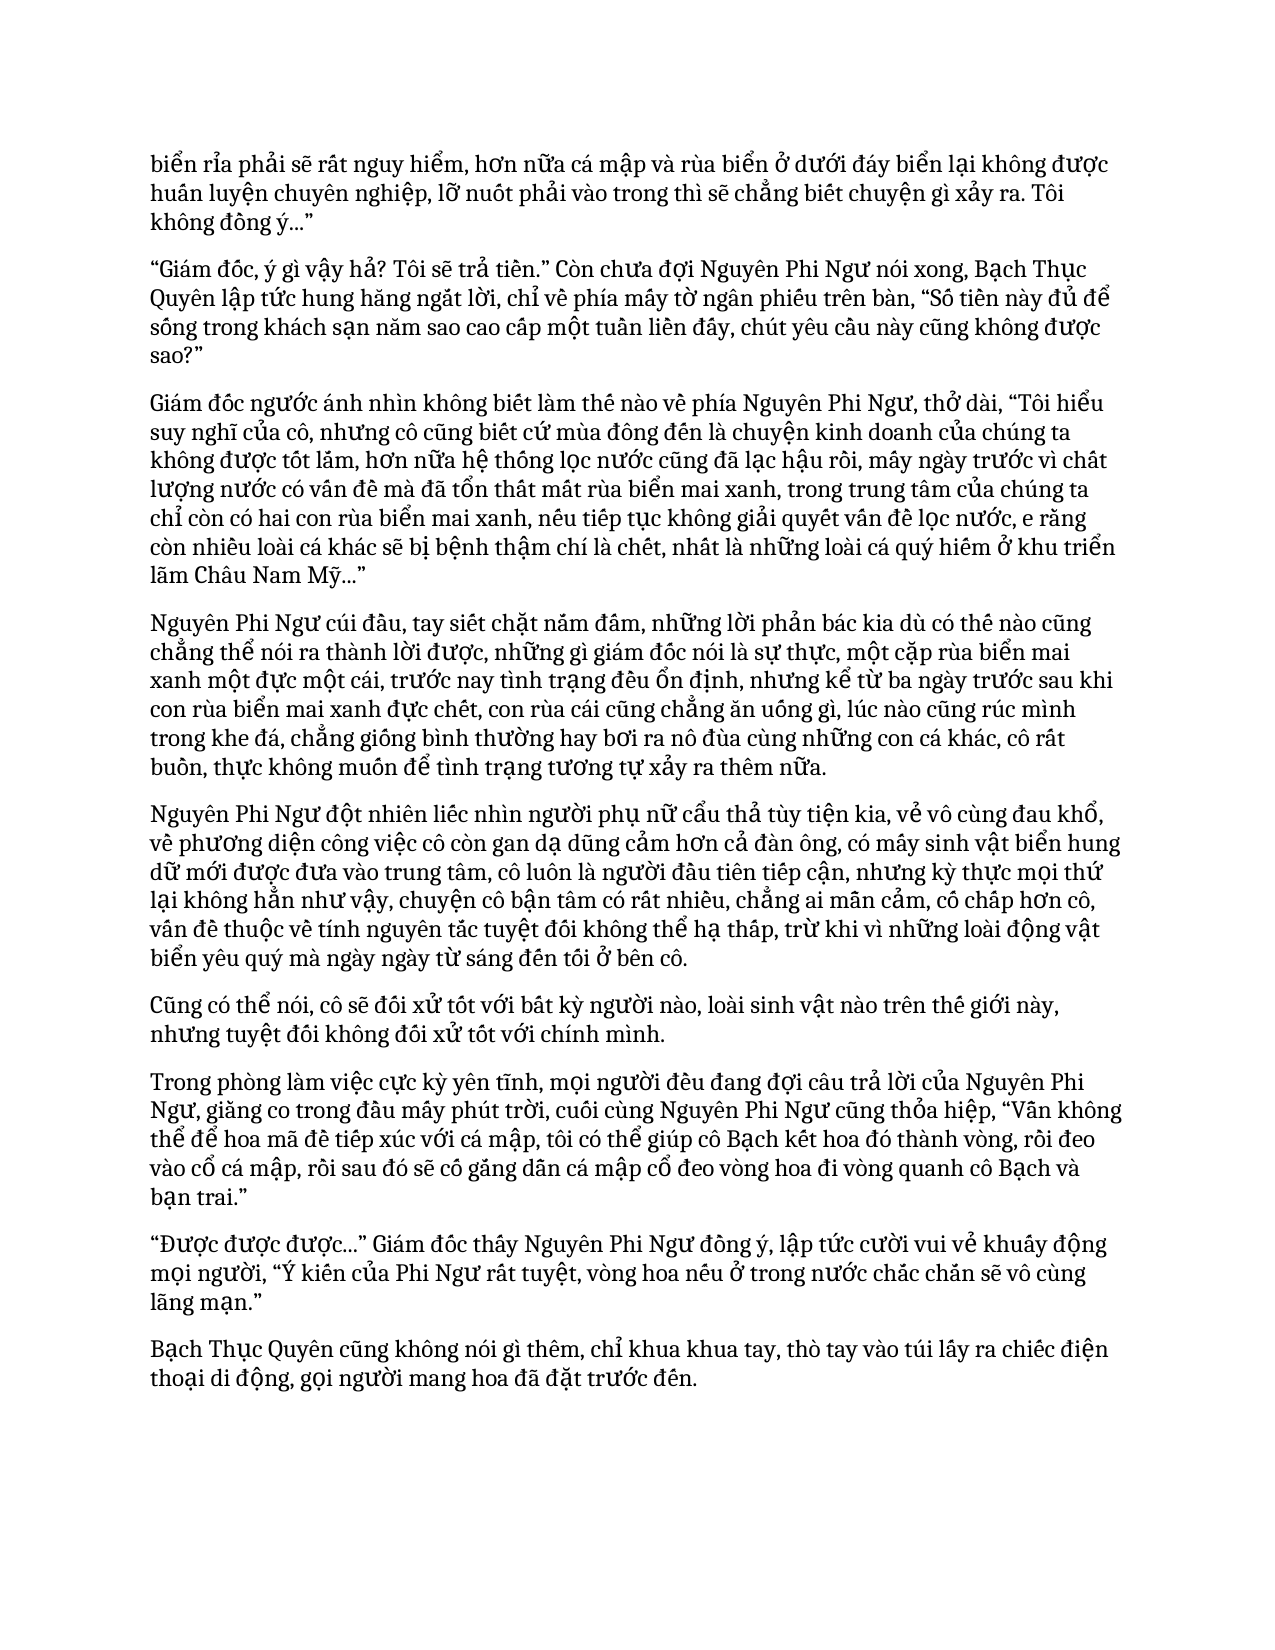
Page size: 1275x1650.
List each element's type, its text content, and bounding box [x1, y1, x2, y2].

text Bạch Thục Quyên cũng không nói gì thêm, chỉ khua khua tay, thò tay vào túi lấy ra chiếc điện thoại di động, gọi người mang hoa đã đặt trước đến. [150, 1335, 1125, 1450]
text Trong phòng làm việc cực kỳ yên tĩnh, mọi người đều đang đợi câu trả lời của Nguyên Phi Ngư, giằng co trong đầu mấy phút trời, cuối cùng Nguyên Phi Ngư cũng thỏa hiệp, “Vẫn không thể để hoa mã đề tiếp xúc với cá mập, tôi có thể giúp cô Bạch kết hoa đó thành vòng, rồi đeo vào cổ cá mập, rồi sau đó sẽ cố gắng dẫn cá mập cổ đeo vòng hoa đi vòng quanh cô Bạch và bạn trai.” [150, 1067, 1125, 1211]
text Nguyên Phi Ngư cúi đầu, tay siết chặt nắm đấm, những lời phản bác kia dù có thế nào cũng chẳng thể nói ra thành lời được, những gì giám đốc nói là sự thực, một cặp rùa biển mai xanh một đực một cái, trước nay tình trạng đều ổn định, nhưng kể từ ba ngày trước sau khi con rùa biển mai xanh đực chết, con rùa cái cũng chẳng ăn uống gì, lúc nào cũng rúc mình trong khe đá, chẳng giống bình thường hay bơi ra nô đùa cùng những con cá khác, cô rất buồn, thực không muốn để tình trạng tương tự xảy ra thêm nữa. [150, 609, 1125, 781]
text Cũng có thể nói, cô sẽ đối xử tốt với bất kỳ người nào, loài sinh vật nào trên thế giới này, nhưng tuyệt đối không đối xử tốt với chính mình. [150, 991, 1125, 1049]
text Giám đốc ngước ánh nhìn không biết làm thế nào về phía Nguyên Phi Ngư, thở dài, “Tôi hiểu suy nghĩ của cô, nhưng cô cũng biết cứ mùa đông đến là chuyện kinh doanh của chúng ta không được tốt lắm, hơn nữa hệ thống lọc nước cũng đã lạc hậu rồi, mấy ngày trước vì chất lượng nước có vấn đề mà đã tổn thất mất rùa biển mai xanh, trong trung tâm của chúng ta chỉ còn có hai con rùa biển mai xanh, nếu tiếp tục không giải quyết vấn đề lọc nước, e rằng còn nhiều loài cá khác sẽ bị bệnh thậm chí là chết, nhất là những loài cá quý hiếm ở khu triển lãm Châu Nam Mỹ...” [150, 389, 1125, 590]
text Nguyên Phi Ngư đột nhiên liếc nhìn người phụ nữ cẩu thả tùy tiện kia, vẻ vô cùng đau khổ, về phương diện công việc cô còn gan dạ dũng cảm hơn cả đàn ông, có mấy sinh vật biển hung dữ mới được đưa vào trung tâm, cô luôn là người đầu tiên tiếp cận, nhưng kỳ thực mọi thứ lại không hẳn như vậy, chuyện cô bận tâm có rất nhiều, chẳng ai mẫn cảm, cố chấp hơn cô, vấn đề thuộc về tính nguyên tắc tuyệt đối không thể hạ thấp, trừ khi vì những loài động vật biển yêu quý mà ngày ngày từ sáng đến tối ở bên cô. [150, 800, 1125, 972]
text “Giám đốc, ý gì vậy hả? Tôi sẽ trả tiền.” Còn chưa đợi Nguyên Phi Ngư nói xong, Bạch Thục Quyên lập tức hung hăng ngắt lời, chỉ về phía mấy tờ ngân phiếu trên bàn, “Số tiền này đủ để sống trong khách sạn năm sao cao cấp một tuần liền đấy, chút yêu cầu này cũng không được sao?” [150, 255, 1125, 370]
text “Được được được...” Giám đốc thấy Nguyên Phi Ngư đồng ý, lập tức cười vui vẻ khuấy động mọi người, “Ý kiến của Phi Ngư rất tuyệt, vòng hoa nếu ở trong nước chắc chắn sẽ vô cùng lãng mạn.” [150, 1230, 1125, 1316]
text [150, 150, 1125, 236]
